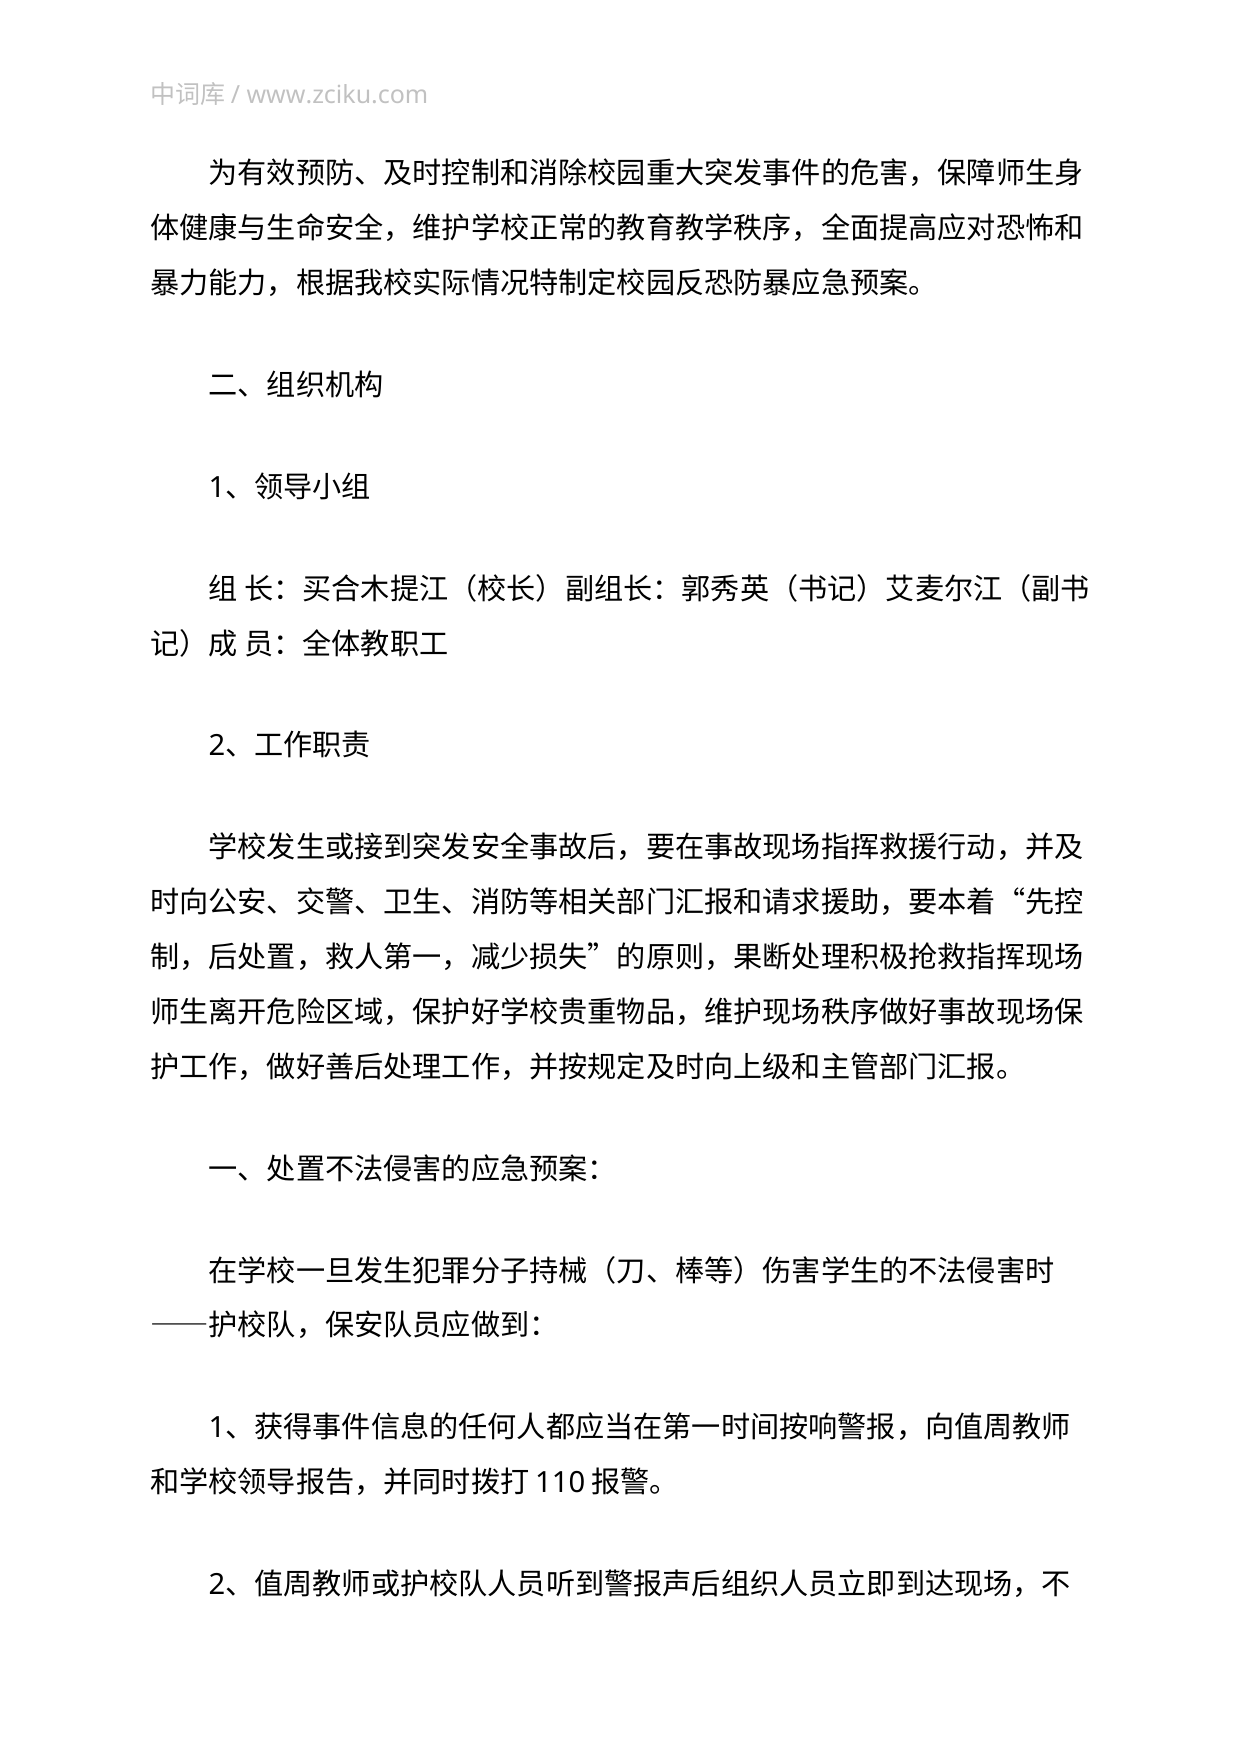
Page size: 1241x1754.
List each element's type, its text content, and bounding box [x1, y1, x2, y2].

text 在学校一旦发生犯罪分子持械（刀、棒等）伤害学生的不法侵害时——护校队，保安队员应做到： [150, 1247, 1090, 1344]
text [150, 1561, 1090, 1603]
text 一、处置不法侵害的应急预案： [150, 1145, 1090, 1188]
text 组 长：买合木提江（校长）副组长：郭秀英（书记）艾麦尔江（副书记）成 员：全体教职工 [150, 565, 1090, 662]
text 1、领导小组 [150, 463, 1090, 506]
text 2、工作职责 [150, 722, 1090, 764]
text 为有效预防、及时控制和消除校园重大突发事件的危害，保障师生身体健康与生命安全，维护学校正常的教育教学秩序，全面提高应对恐怖和暴力能力，根据我校实际情况特制定校园反恐防暴应急预案。 [150, 150, 1090, 302]
text 1、获得事件信息的任何人都应当在第一时间按响警报，向值周教师和学校领导报告，并同时拨打110报警。 [150, 1404, 1090, 1501]
text 二、组织机构 [150, 362, 1090, 404]
text 学校发生或接到突发安全事故后，要在事故现场指挥救援行动，并及时向公安、交警、卫生、消防等相关部门汇报和请求援助，要本着“先控制，后处置，救人第一，减少损失”的原则，果断处理积极抢救指挥现场师生离开危险区域，保护好学校贵重物品，维护现场秩序做好事故现场保护工作，做好善后处理工作，并按规定及时向上级和主管部门汇报。 [150, 824, 1090, 1086]
